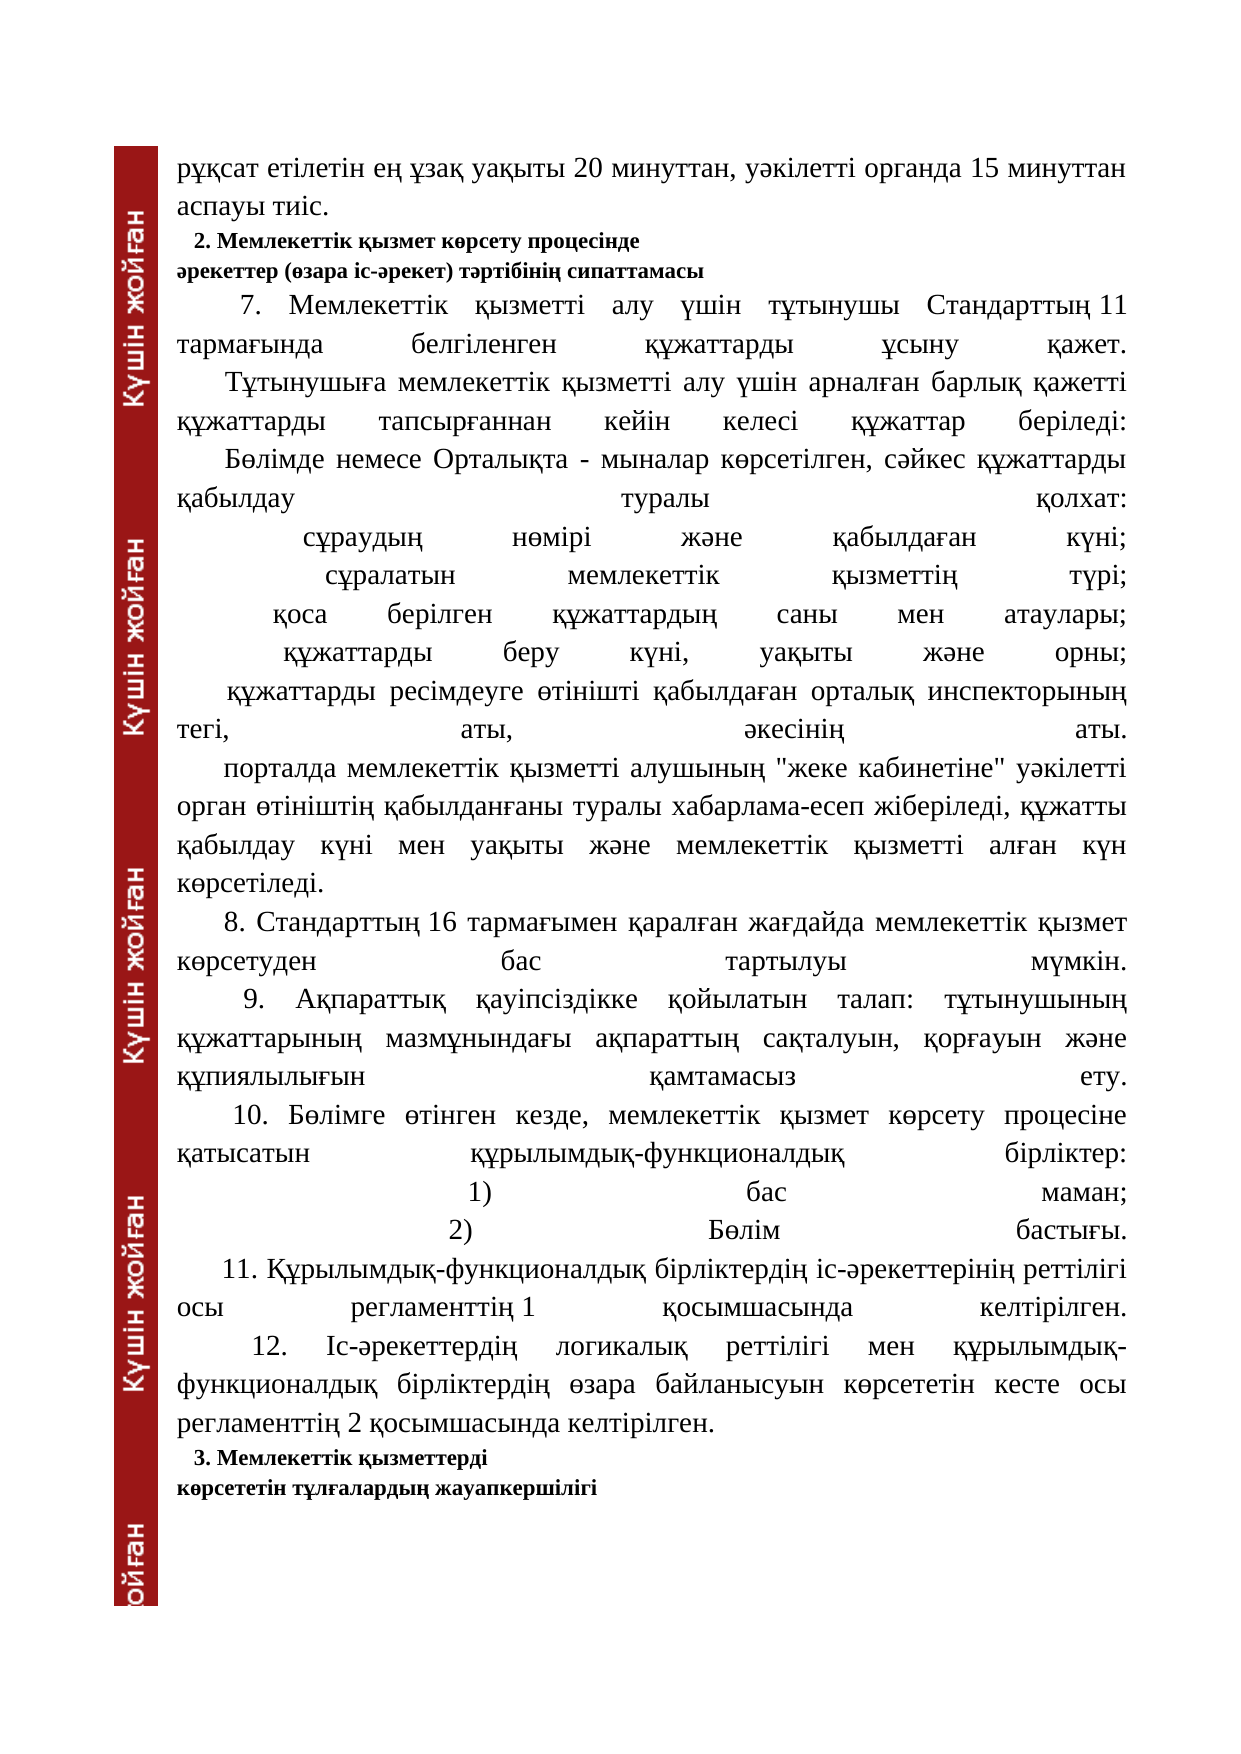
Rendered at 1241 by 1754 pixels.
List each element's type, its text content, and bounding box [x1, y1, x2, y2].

text 2. Мемлекеттік қызмет көрсету процесінде әрекеттер (өзара іс-әрекет) тәртібінің сипаттамасы [112, 227, 1128, 284]
picture [114, 222, 158, 227]
text 3. Мемлекеттік қызметтерді көрсететін тұлғалардың жауапкершілігі [112, 1444, 1128, 1500]
picture [114, 1439, 158, 1444]
text 7. Мемлекеттік қызметті алу үшін тұтынушы Стандарттың 11 тармағында белгіленген құжаттарды ұсыну қажет. Тұтынушыға мемлекеттік қызметті алу үшін арналған барлық қажетті құжаттарды тапсырғаннан кейін келесі құжаттар беріледі: Бөлімде немесе Орталықта - мыналар көрсетілген, сәйкес құжаттарды қабылдау туралы қолхат: сұраудың нөмірі және қабылдаған күні; сұралатын мемлекеттік қызметтің түрі; қоса берілген құжаттардың саны мен атаулары; құжаттарды беру күні, уақыты және орны; құжаттарды ресімдеуге өтінішті қабылдаған орталық инспекторының тегі, аты, әкесінің аты. порталда мемлекеттік қызметті алушының "жеке кабинетіне" уәкілетті орган өтініштің қабылданғаны туралы хабарлама-есеп жіберіледі, құжатты қабылдау күні мен уақыты және мемлекеттік қызметті алған күн көрсетіледі. 8. Стандарттың 16 тармағымен қаралған жағдайда мемлекеттік қызмет көрсетуден бас тартылуы мүмкін. 9. Ақпараттық қауіпсіздікке қойылатын талап: тұтынушының құжаттарының мазмұнындағы ақпараттың сақталуын, қорғауын және құпиялылығын қамтамасыз ету. 10. Бөлімге өтінген кезде, мемлекеттік қызмет көрсету процесіне қатысатын құрылымдық-функционалдық бірліктер: 1) бас маман; 2) Бөлім бастығы. 11. Құрылымдық-функционалдық бірліктердің іс-әрекеттерінің реттілігі осы регламенттің 1 қосымшасында келтірілген. 12. Іс-әрекеттердің логикалық реттілігі мен құрылымдық-функционалдық бірліктердің өзара байланысуын көрсететін кесте осы регламенттің 2 қосымшасында келтірілген. [112, 287, 1128, 1439]
picture [114, 1500, 158, 1606]
picture [114, 146, 158, 150]
